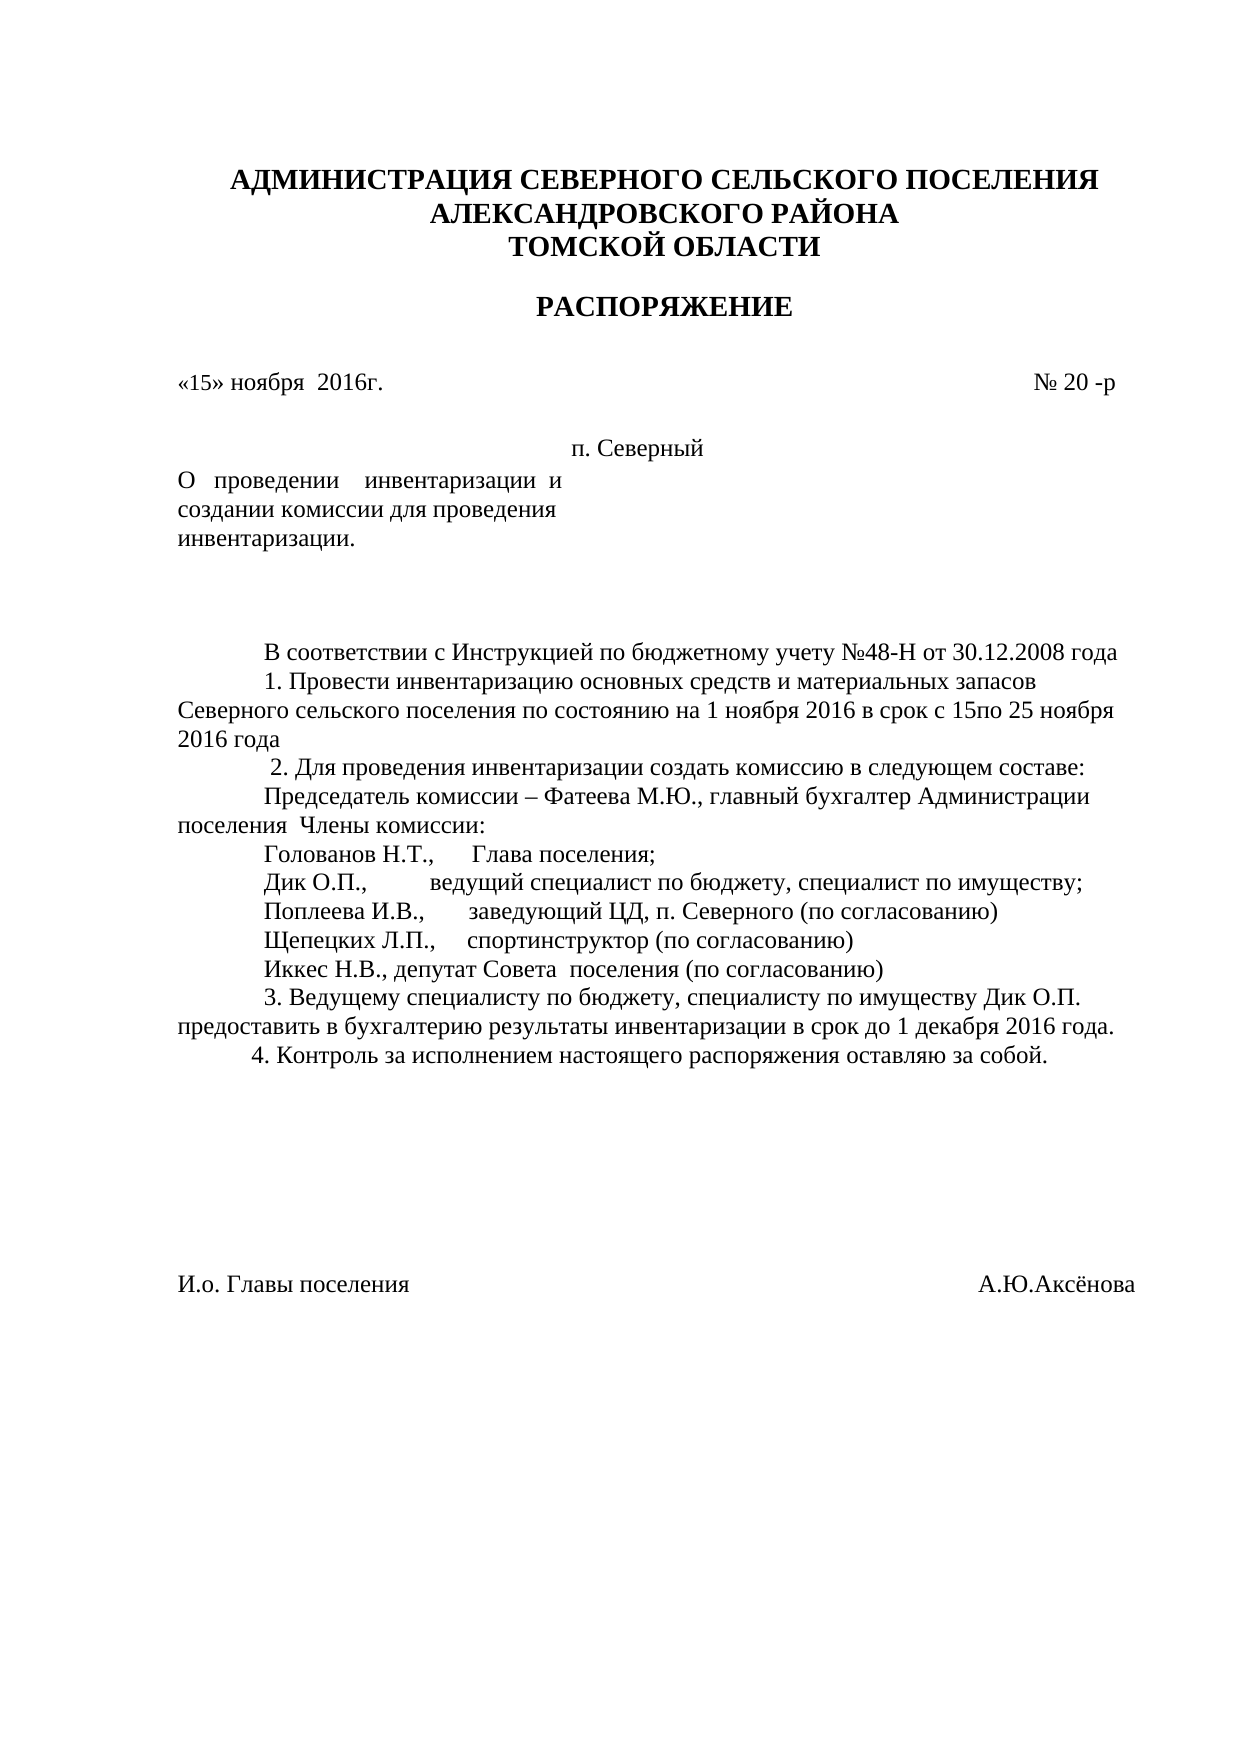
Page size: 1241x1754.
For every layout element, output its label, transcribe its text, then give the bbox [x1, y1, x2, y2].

text «15» ноября 2016г. № 20 -р [177, 367, 1152, 395]
text создании комиссии для проведения [177, 494, 1152, 523]
text РАСПОРЯЖЕНИЕ [177, 289, 1152, 323]
text Поплеева И.В., заведующий ЦД, п. Северного (по согласованию) [177, 896, 1152, 925]
text АДМИНИСТРАЦИЯ СЕВЕРНОГО СЕЛЬСКОГО ПОСЕЛЕНИЯ [177, 162, 1152, 196]
text п. Северный [177, 433, 1152, 461]
text Председатель комиссии – Фатеева М.Ю., главный бухгалтер Администрации поселения Члены комиссии: [177, 781, 1152, 839]
text 4. Контроль за исполнением настоящего распоряжения оставляю за собой. [177, 1040, 1152, 1069]
text 1. Провести инвентаризацию основных средств и материальных запасов Северного сельского поселения по состоянию на 1 ноября 2016 в срок с 15по 25 ноября 2016 года [177, 666, 1152, 752]
text Иккес Н.В., депутат Совета поселения (по согласованию) [177, 954, 1152, 982]
text О проведении инвентаризации и [177, 466, 1152, 494]
text 3. Ведущему специалисту по бюджету, специалисту по имуществу Дик О.П. предоставить в бухгалтерию результаты инвентаризации в срок до 1 декабря 2016 года. [177, 982, 1152, 1040]
text 2. Для проведения инвентаризации создать комиссию в следующем составе: [177, 752, 1152, 781]
text ТОМСКОЙ ОБЛАСТИ [177, 229, 1152, 263]
text И.о. Главы поселения А.Ю.Аксёнова [177, 1269, 1152, 1298]
text инвентаризации. [177, 523, 1152, 552]
text Голованов Н.Т., Глава поселения; [177, 839, 1152, 867]
text Щепецких Л.П., спортинструктор (по согласованию) [177, 925, 1152, 954]
text Дик О.П., ведущий специалист по бюджету, специалист по имуществу; [177, 867, 1152, 896]
text АЛЕКСАНДРОВСКОГО РАЙОНА [177, 196, 1152, 229]
text В соответствии с Инструкцией по бюджетному учету №48-Н от 30.12.2008 года [177, 637, 1152, 666]
